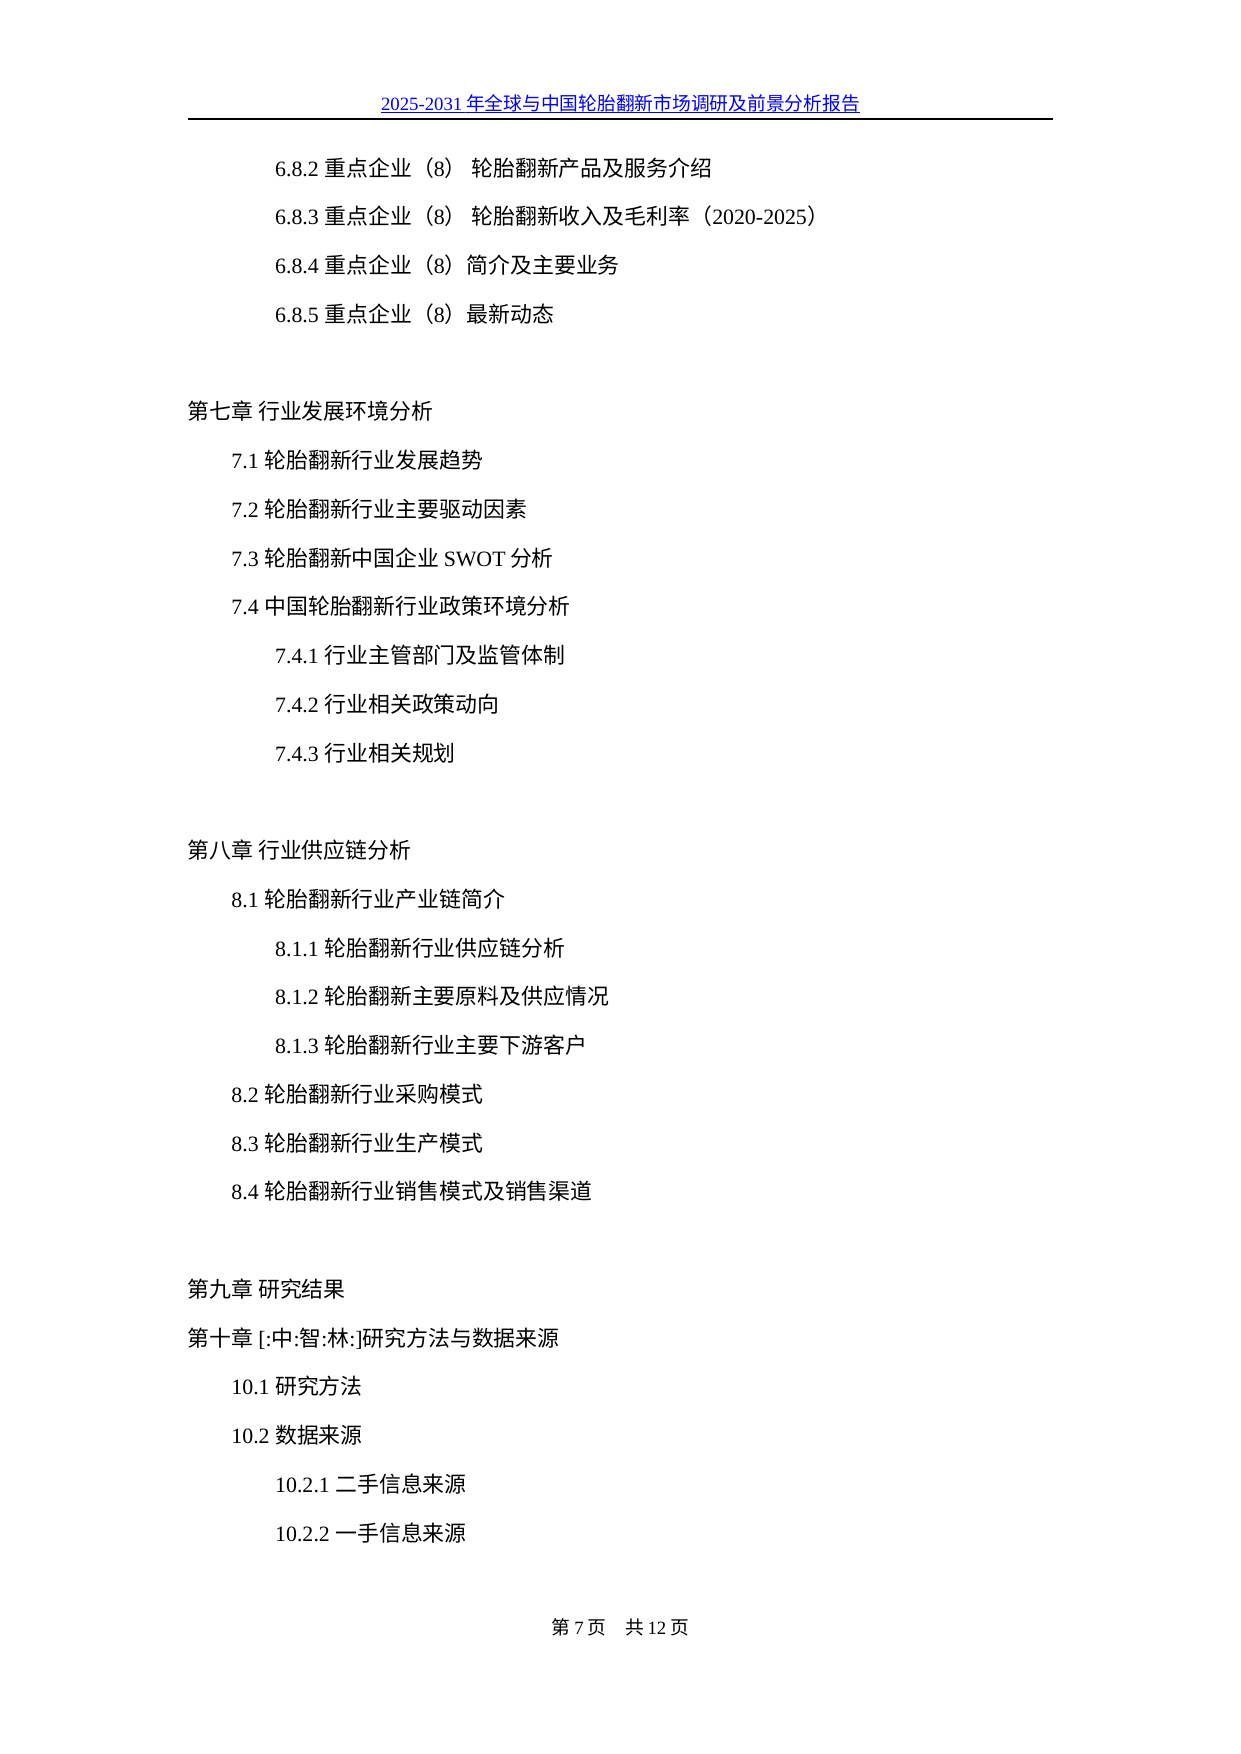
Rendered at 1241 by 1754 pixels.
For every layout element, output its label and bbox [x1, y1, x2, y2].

text [187, 150, 1053, 1548]
